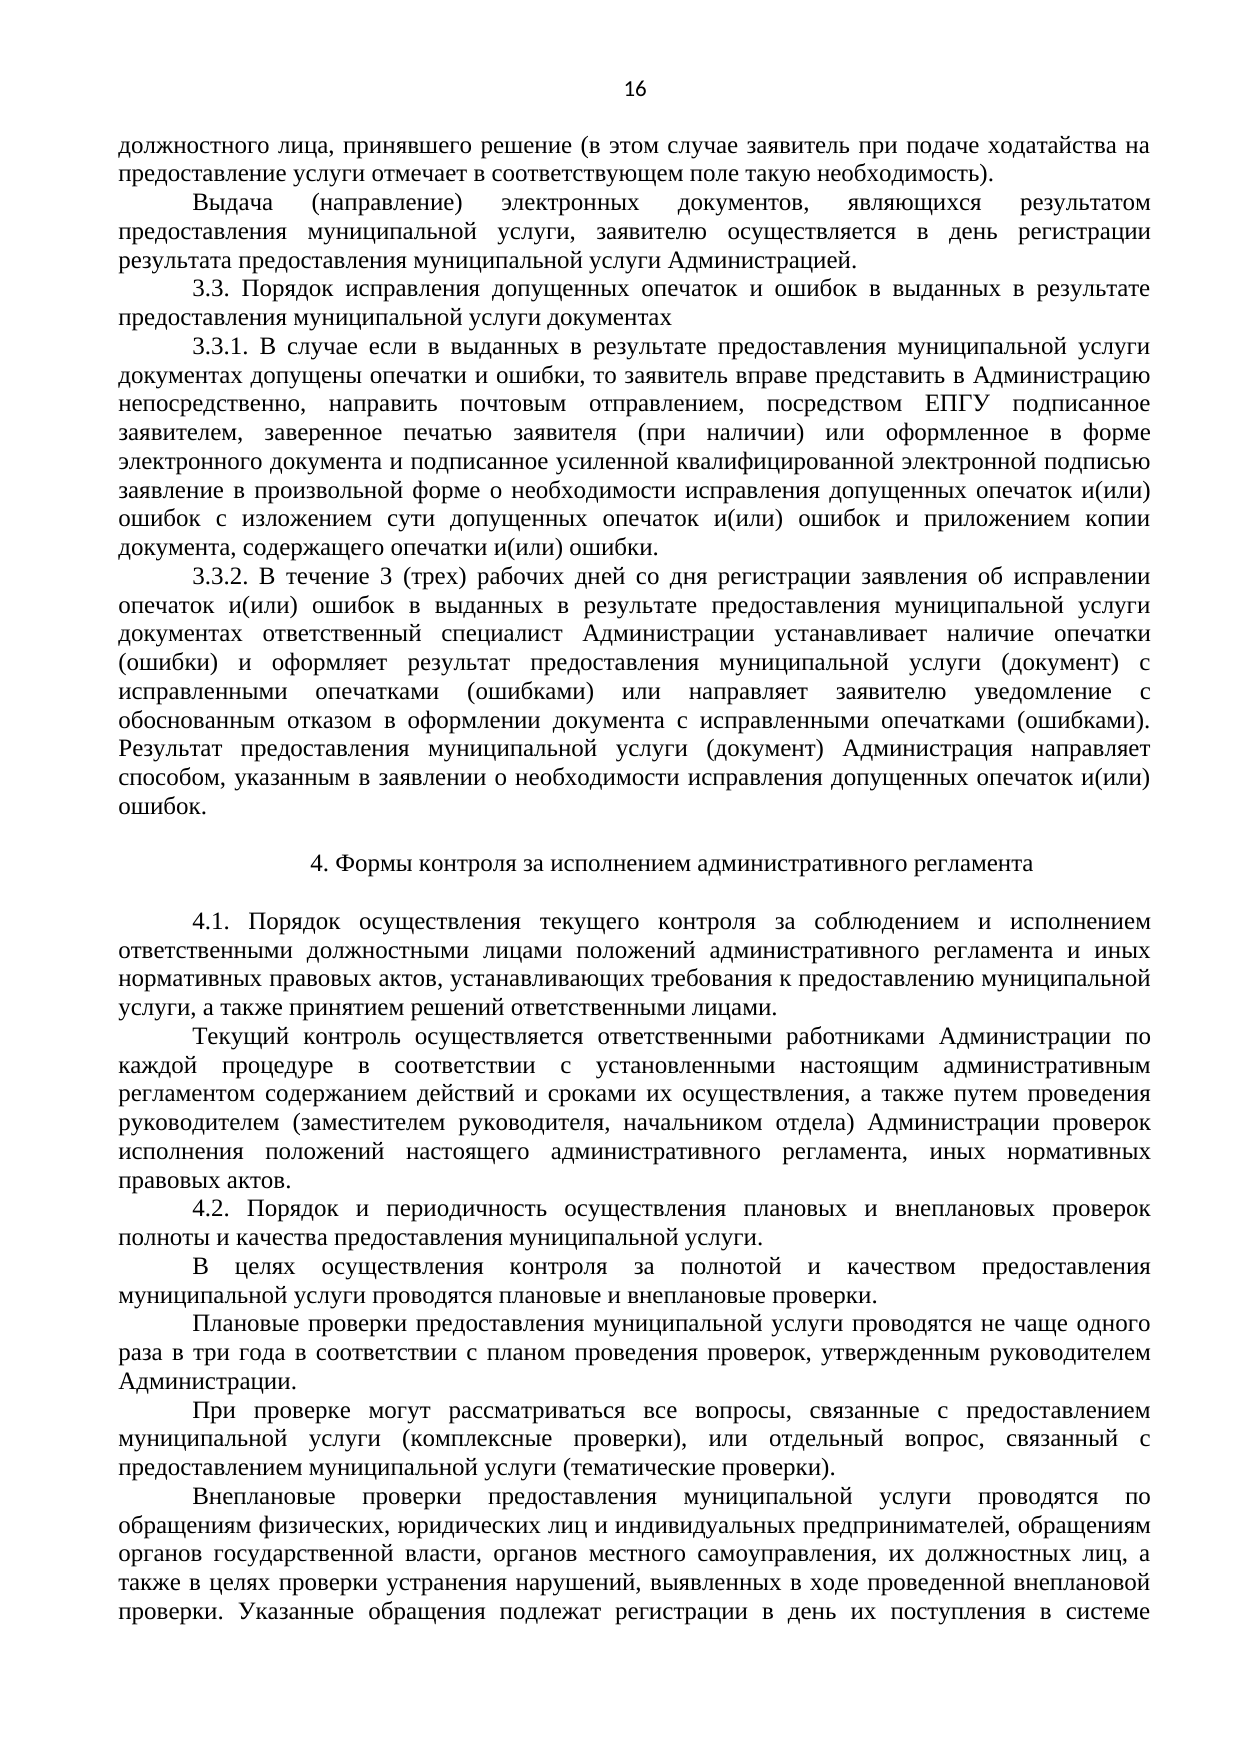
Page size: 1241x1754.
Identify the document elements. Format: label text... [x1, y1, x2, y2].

text При проверке могут рассматриваться все вопросы, связанные с предоставлением муниципальной услуги (комплексные проверки), или отдельный вопрос, связанный с предоставлением муниципальной услуги (тематические проверки). [118, 1395, 1152, 1481]
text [118, 1481, 1152, 1625]
text 4.1. Порядок осуществления текущего контроля за соблюдением и исполнением ответственными должностными лицами положений административного регламента и иных нормативных правовых актов, устанавливающих требования к предоставлению муниципальной услуги, а также принятием решений ответственными лицами. [118, 906, 1152, 1021]
text Выдача (направление) электронных документов, являющихся результатом предоставления муниципальной услуги, заявителю осуществляется в день регистрации результата предоставления муниципальной услуги Администрацией. [118, 187, 1152, 273]
text 4. Формы контроля за исполнением административного регламента [118, 848, 1152, 877]
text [118, 130, 1152, 187]
text В целях осуществления контроля за полнотой и качеством предоставления муниципальной услуги проводятся плановые и внеплановые проверки. [118, 1251, 1152, 1308]
text 3.3. Порядок исправления допущенных опечаток и ошибок в выданных в результате предоставления муниципальной услуги документах [118, 273, 1152, 331]
text 3.3.2. В течение 3 (трех) рабочих дней со дня регистрации заявления об исправлении опечаток и(или) ошибок в выданных в результате предоставления муниципальной услуги документах ответственный специалист Администрации устанавливает наличие опечатки (ошибки) и оформляет результат предоставления муниципальной услуги (документ) с исправленными опечатками (ошибками) или направляет заявителю уведомление с обоснованным отказом в оформлении документа с исправленными опечатками (ошибками). Результат предоставления муниципальной услуги (документ) Администрация направляет способом, указанным в заявлении о необходимости исправления допущенных опечаток и(или) ошибок. [118, 561, 1152, 820]
text Плановые проверки предоставления муниципальной услуги проводятся не чаще одного раза в три года в соответствии с планом проведения проверок, утвержденным руководителем Администрации. [118, 1308, 1152, 1395]
text 4.2. Порядок и периодичность осуществления плановых и внеплановых проверок полноты и качества предоставления муниципальной услуги. [118, 1193, 1152, 1251]
text 3.3.1. В случае если в выданных в результате предоставления муниципальной услуги документах допущены опечатки и ошибки, то заявитель вправе представить в Администрацию непосредственно, направить почтовым отправлением, посредством ЕПГУ подписанное заявителем, заверенное печатью заявителя (при наличии) или оформленное в форме электронного документа и подписанное усиленной квалифицированной электронной подписью заявление в произвольной форме о необходимости исправления допущенных опечаток и(или) ошибок с изложением сути допущенных опечаток и(или) ошибок и приложением копии документа, содержащего опечатки и(или) ошибки. [118, 331, 1152, 561]
text Текущий контроль осуществляется ответственными работниками Администрации по каждой процедуре в соответствии с установленными настоящим административным регламентом содержанием действий и сроками их осуществления, а также путем проведения руководителем (заместителем руководителя, начальником отдела) Администрации проверок исполнения положений настоящего административного регламента, иных нормативных правовых актов. [118, 1021, 1152, 1193]
